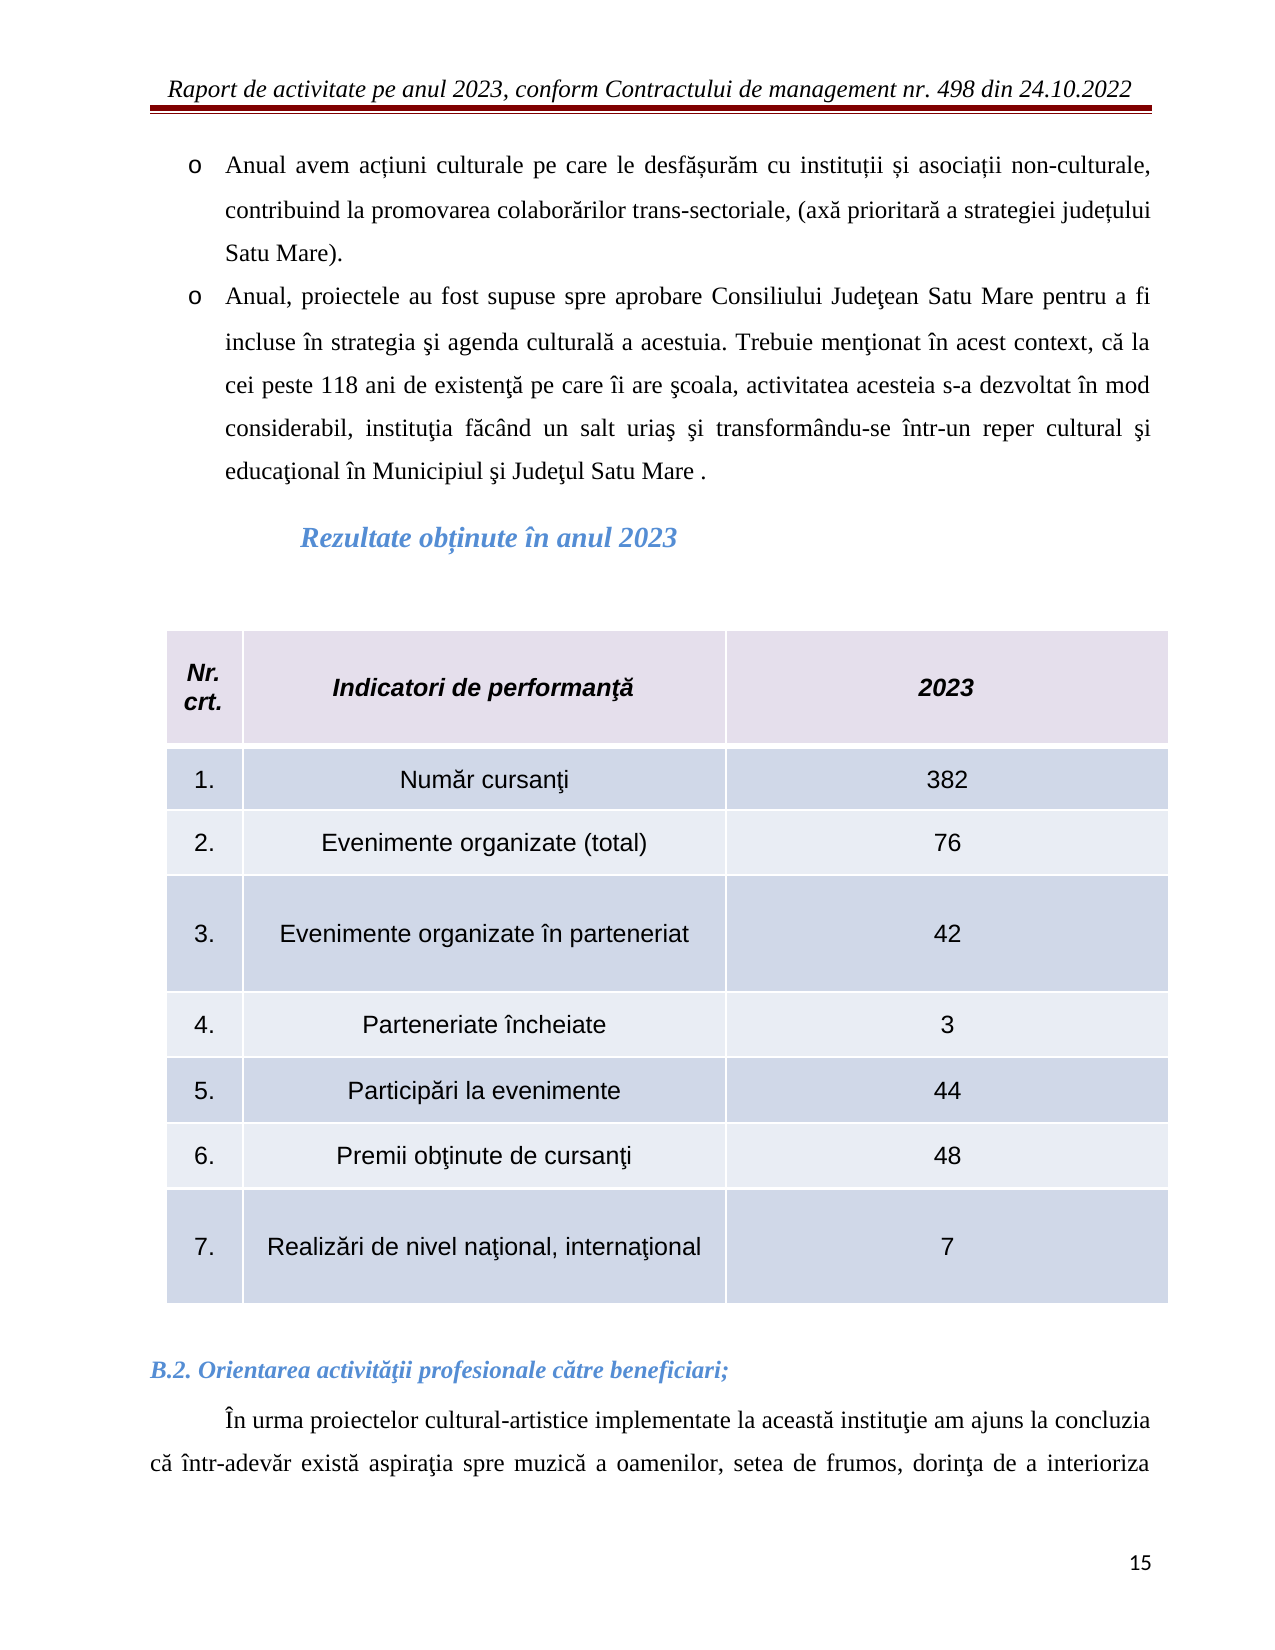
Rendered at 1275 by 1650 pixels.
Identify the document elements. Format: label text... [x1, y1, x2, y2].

table_cell 7 [727, 1190, 1168, 1303]
list Anual, proiectele au fost supuse spre aprobare Consiliului Judeţean Satu Mare pentru a fi incluse în strategia şi agenda culturală a acestuia. Trebuie menţionat în acest context, că la cei peste 118 ani de existenţă pe care îi are şcoala, activitatea acesteia s-a dezvoltat în mod considerabil, instituţia făcând un salt uriaş şi transformându-se într-un reper cultural şi educaţional în Municipiul şi Judeţul Satu Mare . [187, 281, 1152, 485]
table_cell 7. [167, 1190, 242, 1303]
table_cell 42 [727, 876, 1168, 991]
table_header Indicatori de performanţă [244, 631, 725, 743]
table_cell 5. [167, 1058, 242, 1122]
table_cell Evenimente organizate (total) [244, 811, 725, 874]
table_cell Evenimente organizate în parteneriat [244, 876, 725, 991]
table_cell 2. [167, 811, 242, 874]
table_cell Parteneriate încheiate [244, 993, 725, 1056]
table_cell Număr cursanţi [244, 749, 725, 809]
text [150, 1405, 1152, 1477]
table_cell Premii obţinute de cursanţi [244, 1124, 725, 1187]
table_cell 48 [727, 1124, 1168, 1187]
table_header 2023 [727, 631, 1168, 743]
table_cell Realizări de nivel naţional, internaţional [244, 1190, 725, 1303]
table_cell 76 [727, 811, 1168, 874]
text Rezultate obținute în anul 2023 [225, 520, 1152, 553]
table_cell 3. [167, 876, 242, 991]
table_cell 44 [727, 1058, 1168, 1122]
list Anual avem acțiuni culturale pe care le desfășurăm cu instituții și asociații non-culturale, contribuind la promovarea colaborărilor trans-sectoriale, (axă prioritară a strategiei județului Satu Mare). [187, 150, 1152, 267]
table_cell 382 [727, 749, 1168, 809]
table_cell 3 [727, 993, 1168, 1056]
table_cell 6. [167, 1124, 242, 1187]
table_cell 4. [167, 993, 242, 1056]
table_cell 1. [167, 749, 242, 809]
table_header Nr. crt. [167, 631, 242, 743]
text B.2. Orientarea activităţii profesionale către beneficiari; [150, 1355, 1152, 1384]
table_cell Participări la evenimente [244, 1058, 725, 1122]
